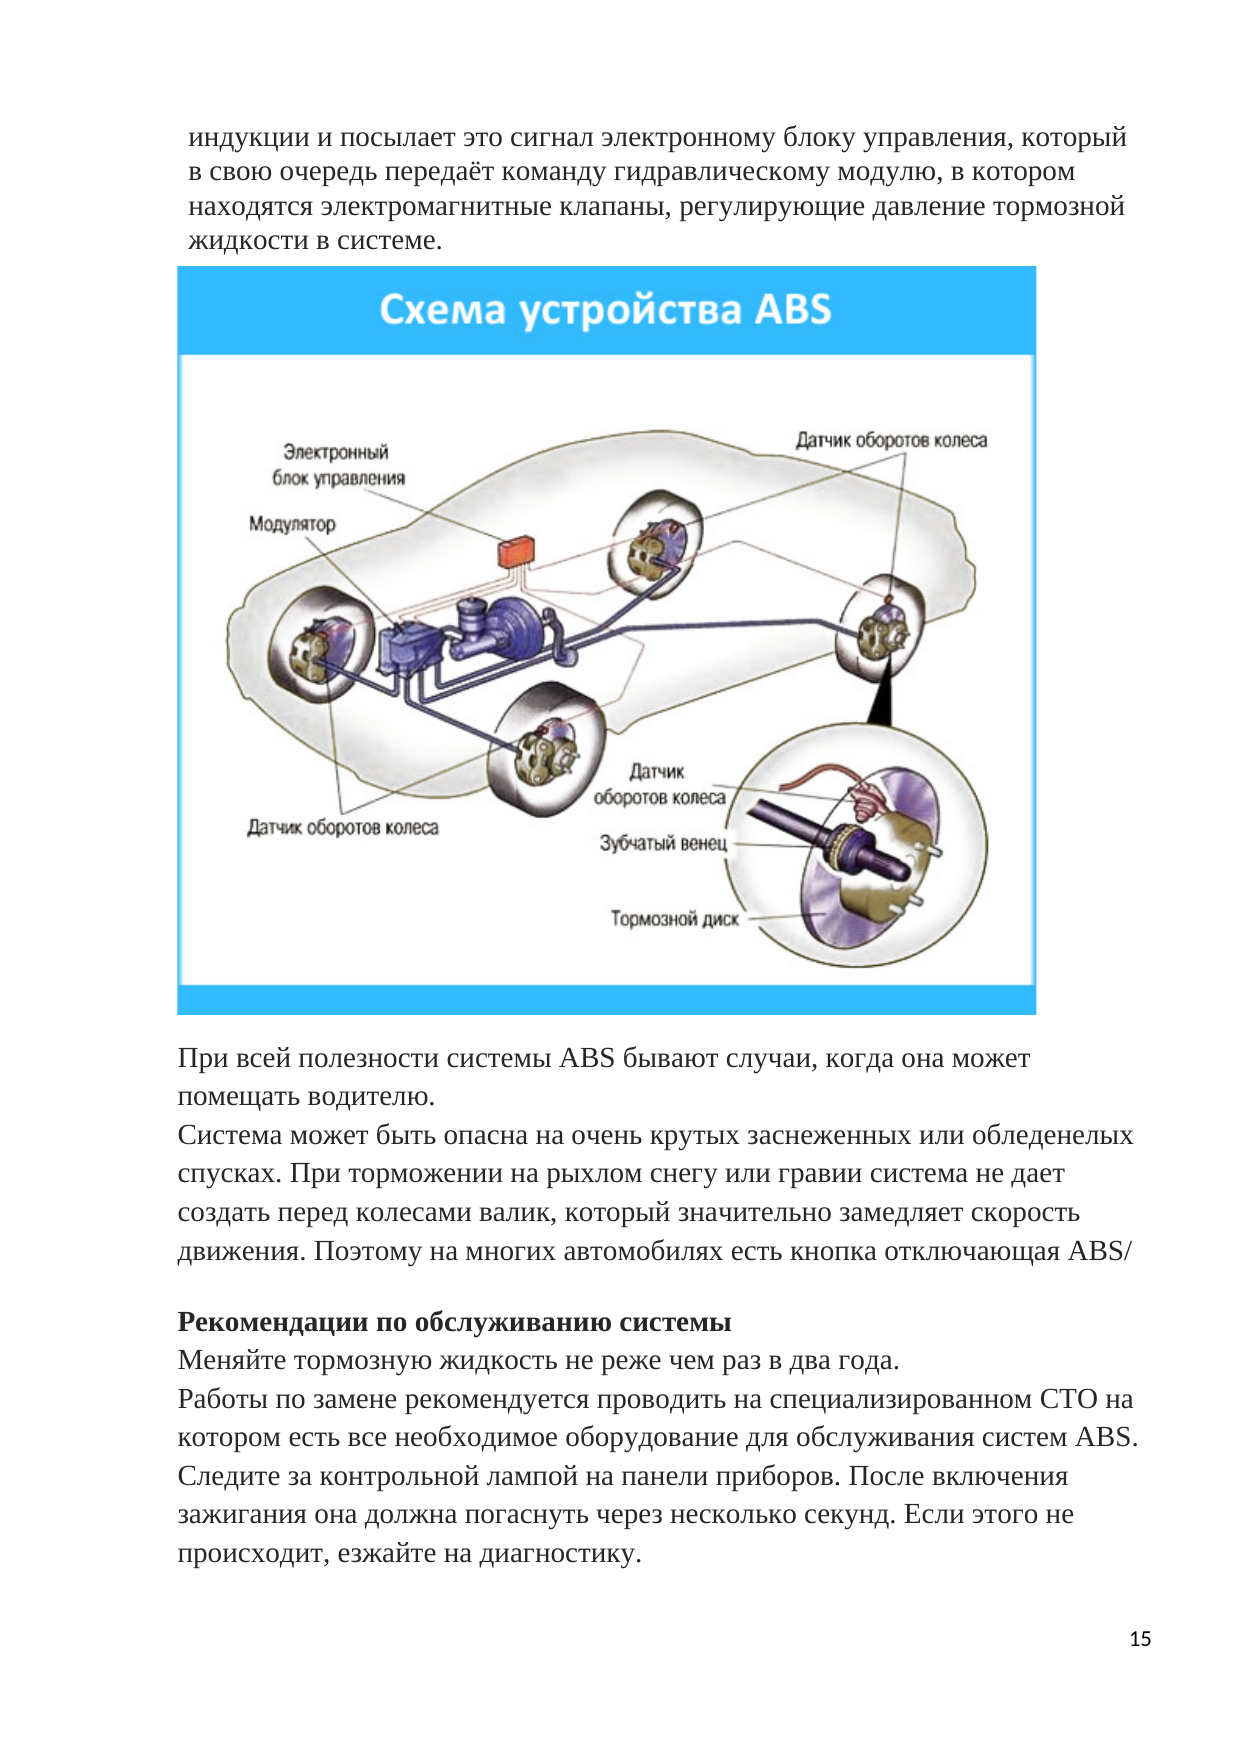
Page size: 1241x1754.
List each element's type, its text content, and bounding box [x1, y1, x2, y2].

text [188, 118, 1141, 256]
text При всей полезности системы ABS бывают случаи, когда она может помещать водителю. Система может быть опасна на очень крутых заснеженных или обледенелых спусках. При торможении на рыхлом снегу или гравии система не дает создать перед колесами валик, который значительно замедляет скорость движения. Поэтому на многих автомобилях есть кнопка отключающая ABS/ Рекомендации по обслуживанию системы Меняйте тормозную жидкость не реже чем раз в два года. Работы по замене рекомендуется проводить на специализированном СТО на котором есть все необходимое оборудование для обслуживания систем ABS. Следите за контрольной лампой на панели приборов. После включения зажигания она должна погаснуть через несколько секунд. Если этого не происходит, езжайте на диагностику. [177, 1040, 1152, 1569]
picture [177, 266, 1037, 1015]
